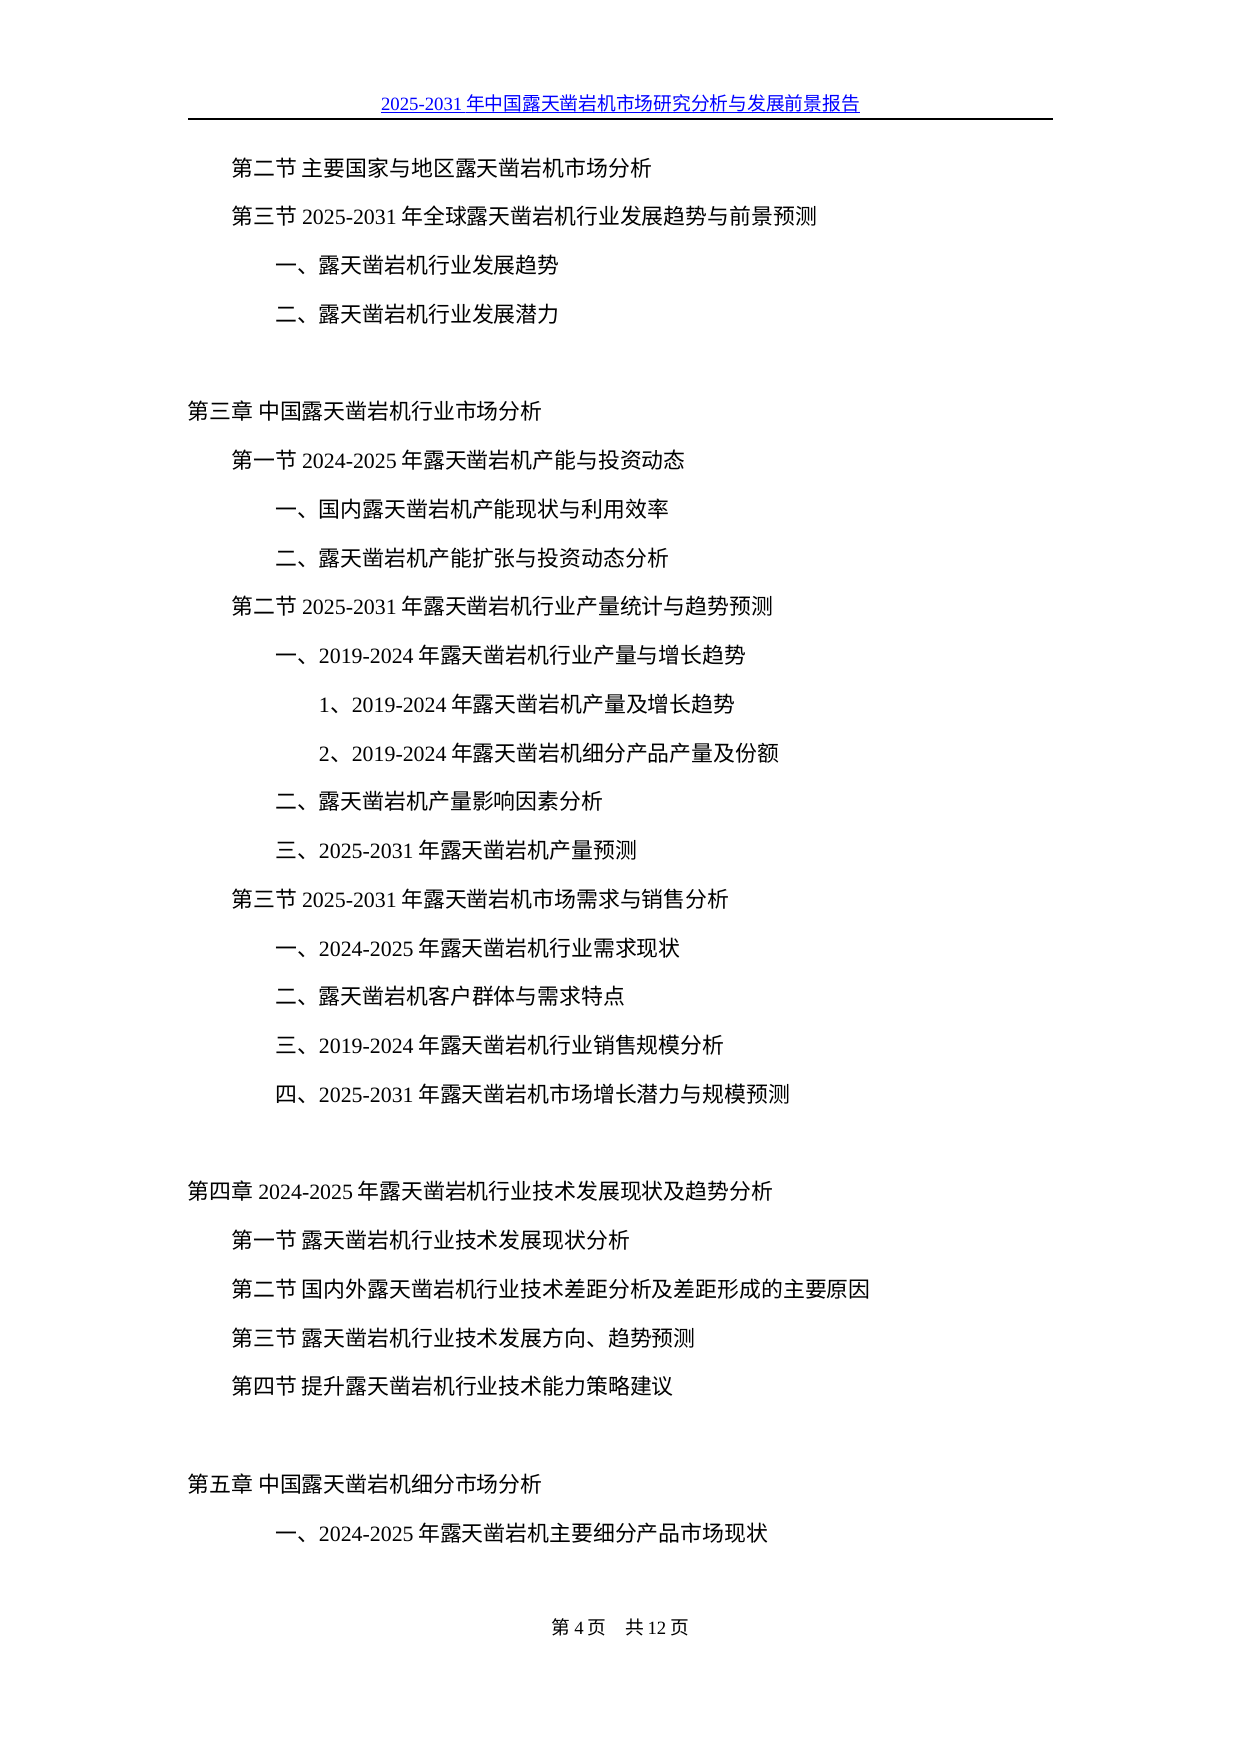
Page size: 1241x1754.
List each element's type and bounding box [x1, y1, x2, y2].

text [187, 150, 1053, 1548]
